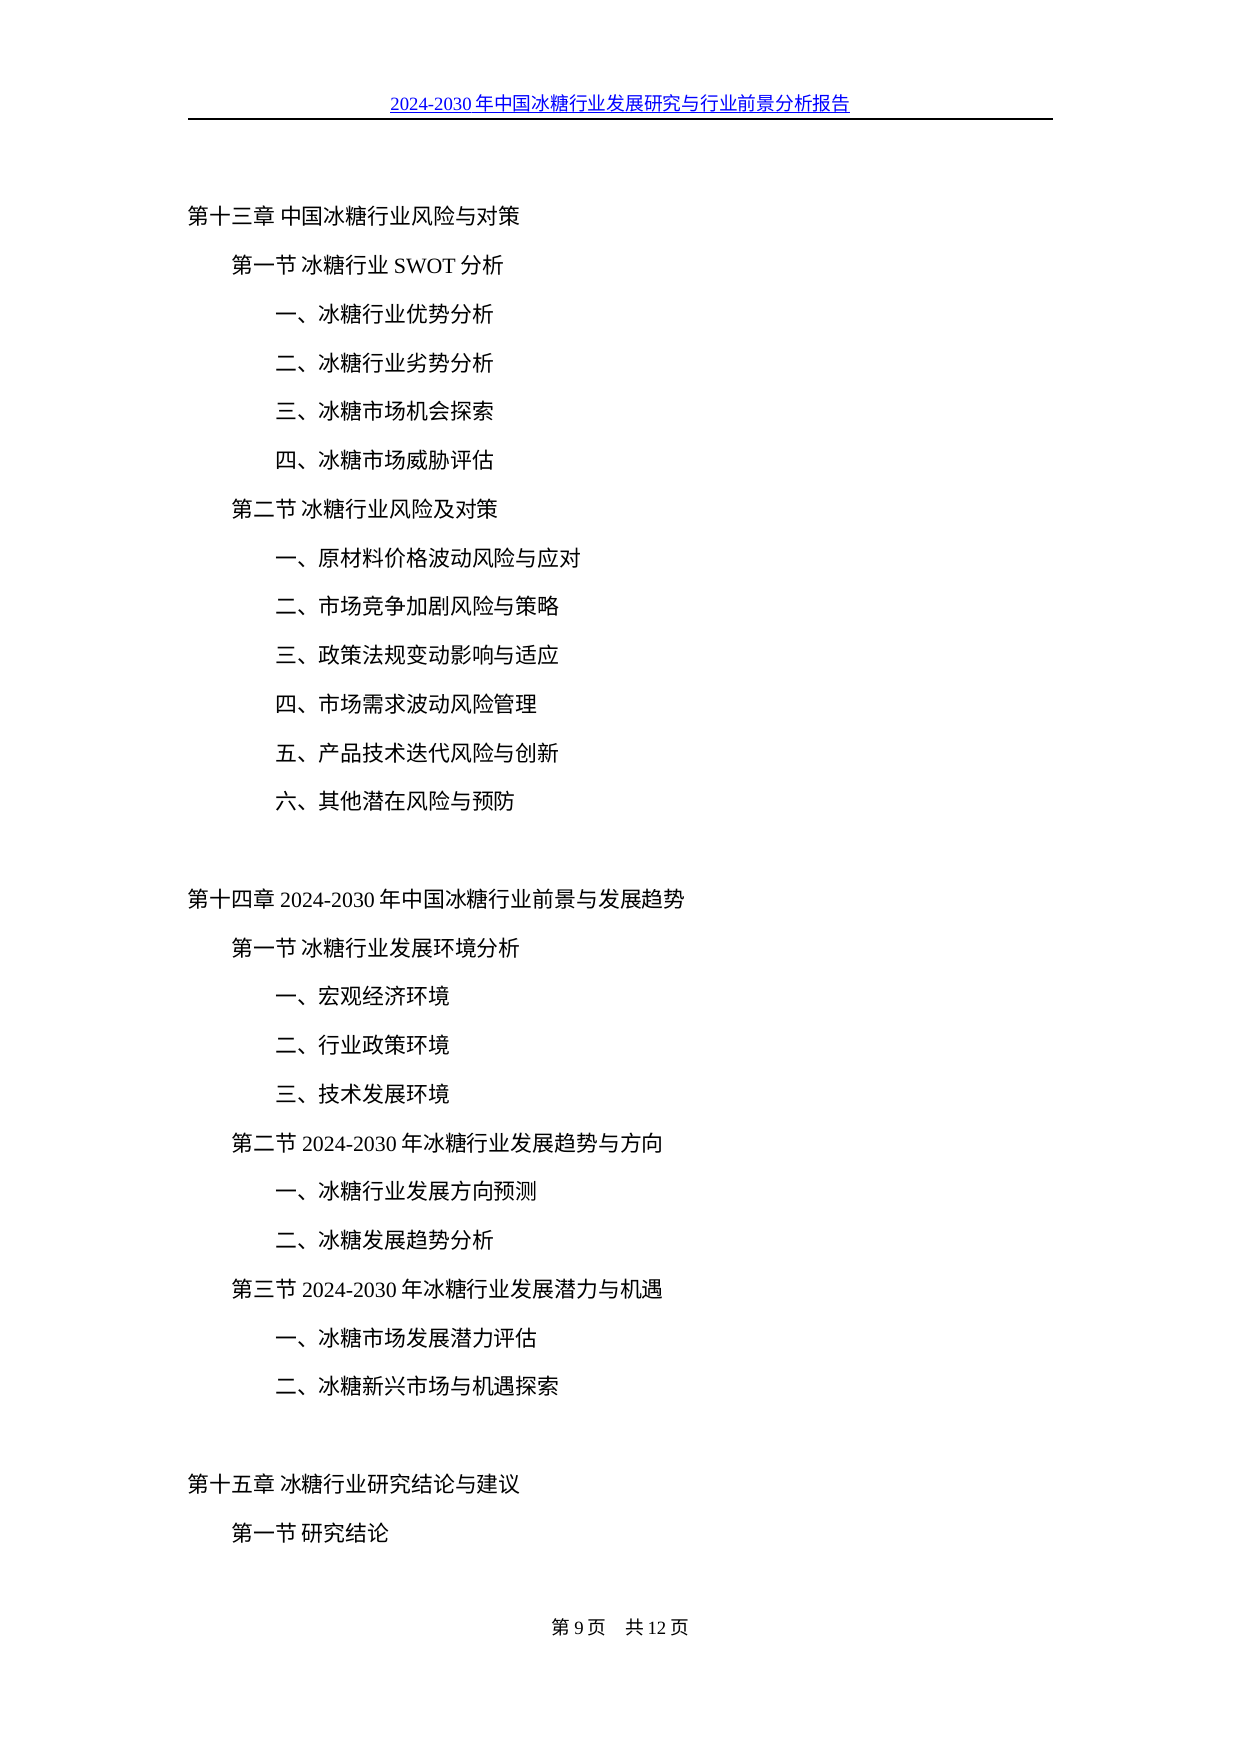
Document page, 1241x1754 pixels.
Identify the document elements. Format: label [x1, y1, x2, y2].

text [187, 150, 1053, 1548]
